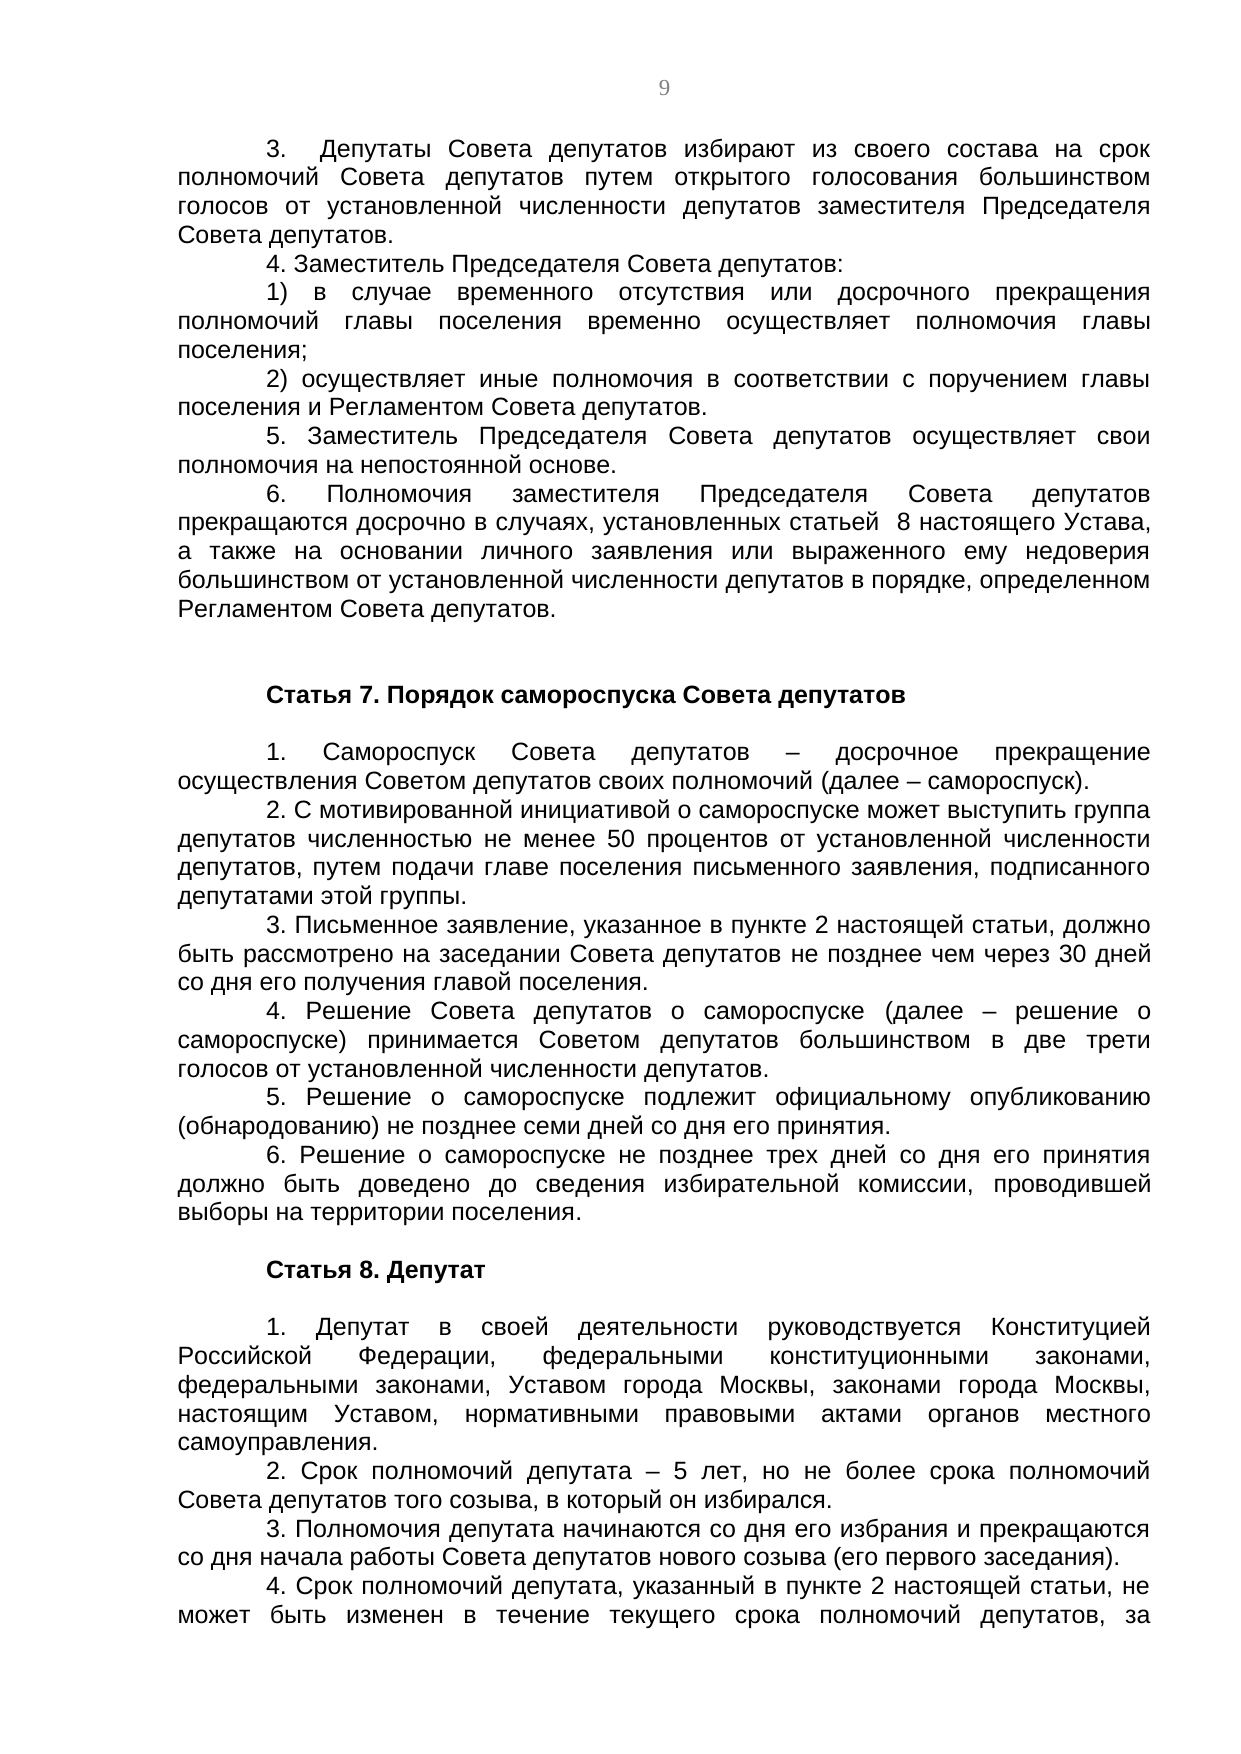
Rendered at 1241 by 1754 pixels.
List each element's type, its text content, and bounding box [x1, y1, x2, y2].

text 6. Полномочия заместителя Председателя Совета депутатов прекращаются досрочно в случаях, установленных статьей 8 настоящего Устава, а также на основании личного заявления или выраженного ему недоверия большинством от установленной численности депутатов в порядке, определенном Регламентом Совета депутатов. [177, 479, 1152, 622]
text 4. Решение Совета депутатов о самороспуске (далее – решение о самороспуске) принимается Советом депутатов большинством в две трети голосов от установленной численности депутатов. [177, 996, 1152, 1082]
text 1) в случае временного отсутствия или досрочного прекращения полномочий главы поселения временно осуществляет полномочия главы поселения; [177, 277, 1152, 364]
text 5. Решение о самороспуске подлежит официальному опубликованию (обнародованию) не позднее семи дней со дня его принятия. [177, 1082, 1152, 1140]
text 1. Самороспуск Совета депутатов – досрочное прекращение осуществления Советом депутатов своих полномочий (далее – самороспуск). [177, 737, 1152, 795]
text 1. Депутат в своей деятельности руководствуется Конституцией Российской Федерации, федеральными конституционными законами, федеральными законами, Уставом города Москвы, законами города Москвы, настоящим Уставом, нормативными правовыми актами органов местного самоуправления. [177, 1312, 1152, 1456]
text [177, 1571, 1152, 1629]
text Статья 7. Порядок самороспуска Совета депутатов [177, 680, 1152, 709]
text 6. Решение о самороспуске не позднее трех дней со дня его принятия должно быть доведено до сведения избирательной комиссии, проводившей выборы на территории поселения. [177, 1140, 1152, 1226]
text 3. Полномочия депутата начинаются со дня его избрания и прекращаются со дня начала работы Совета депутатов нового созыва (его первого заседания). [177, 1514, 1152, 1571]
text 3. Депутаты Совета депутатов избирают из своего состава на срок полномочий Совета депутатов путем открытого голосования большинством голосов от установленной численности депутатов заместителя Председателя Совета депутатов. [177, 134, 1152, 249]
text 3. Письменное заявление, указанное в пункте 2 настоящей статьи, должно быть рассмотрено на заседании Совета депутатов не позднее чем через 30 дней со дня его получения главой поселения. [177, 910, 1152, 996]
text 2. С мотивированной инициативой о самороспуске может выступить группа депутатов численностью не менее 50 процентов от установленной численности депутатов, путем подачи главе поселения письменного заявления, подписанного депутатами этой группы. [177, 795, 1152, 910]
text 2) осуществляет иные полномочия в соответствии с поручением главы поселения и Регламентом Совета депутатов. [177, 364, 1152, 421]
text 2. Срок полномочий депутата – 5 лет, но не более срока полномочий Совета депутатов того созыва, в который он избирался. [177, 1456, 1152, 1514]
text Статья 8. Депутат [177, 1255, 1152, 1284]
text 5. Заместитель Председателя Совета депутатов осуществляет свои полномочия на непостоянной основе. [177, 421, 1152, 479]
text 4. Заместитель Председателя Совета депутатов: [177, 249, 1152, 277]
